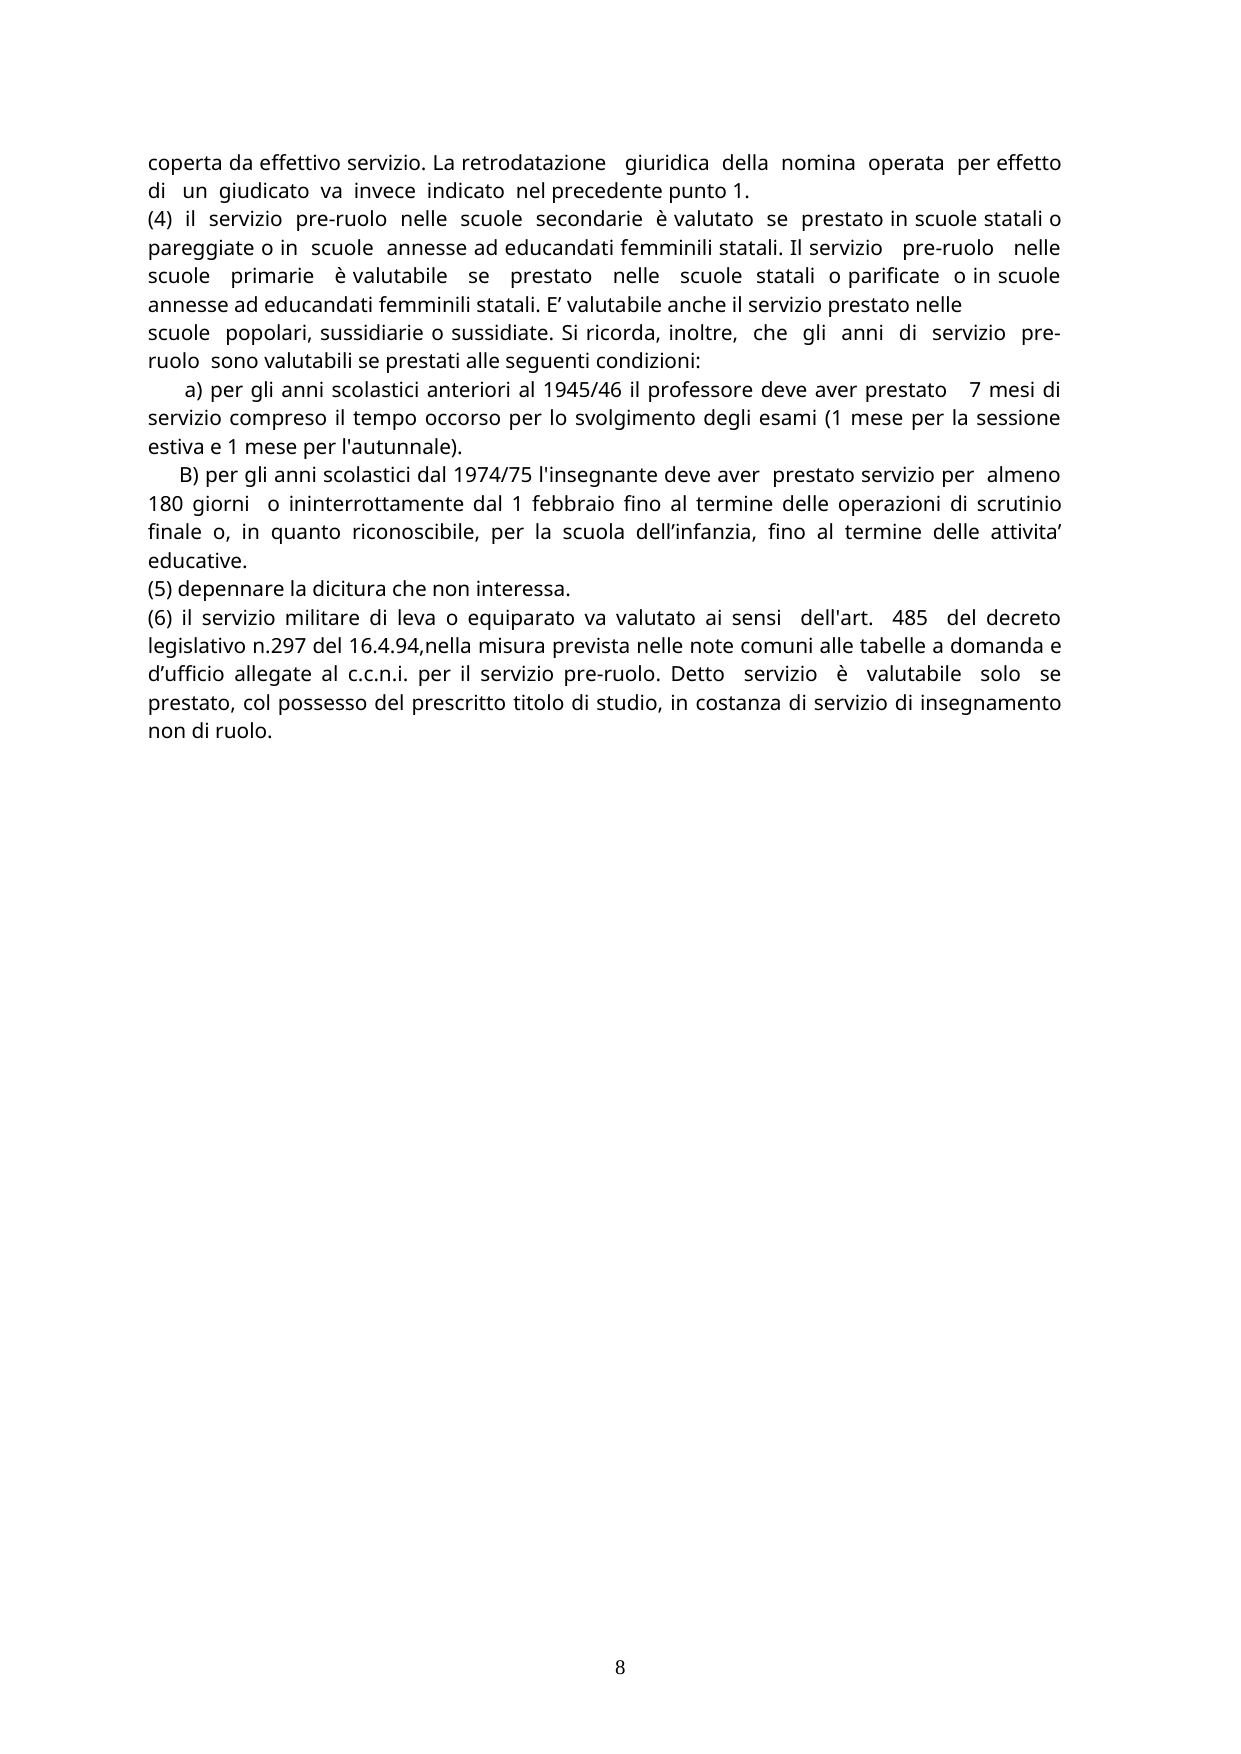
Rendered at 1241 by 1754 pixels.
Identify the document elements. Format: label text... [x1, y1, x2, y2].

text a) per gli anni scolastici anteriori al 1945/46 il professore deve aver prestato 7 mesi di servizio compreso il tempo occorso per lo svolgimento degli esami (1 mese per la sessione estiva e 1 mese per l'autunnale). [148, 375, 1063, 460]
text (4) il servizio pre-ruolo nelle scuole secondarie è valutato se prestato in scuole statali o pareggiate o in scuole annesse ad educandati femminili statali. Il servizio pre-ruolo nelle scuole primarie è valutabile se prestato nelle scuole statali o parificate o in scuole annesse ad educandati femminili statali. E’ valutabile anche il servizio prestato nelle [148, 204, 1063, 318]
text (6) il servizio militare di leva o equiparato va valutato ai sensi dell'art. 485 del decreto legislativo n.297 del 16.4.94,nella misura prevista nelle note comuni alle tabelle a domanda e d’ufficio allegate al c.c.n.i. per il servizio pre-ruolo. Detto servizio è valutabile solo se prestato, col possesso del prescritto titolo di studio, in costanza di servizio di insegnamento non di ruolo. [148, 603, 1063, 745]
text B) per gli anni scolastici dal 1974/75 l'insegnante deve aver prestato servizio per almeno 180 giorni o ininterrottamente dal 1 febbraio fino al termine delle operazioni di scrutinio finale o, in quanto riconoscibile, per la scuola dell’infanzia, fino al termine delle attivita’ educative. [148, 460, 1063, 574]
text (5) depennare la dicitura che non interessa. [148, 574, 1063, 603]
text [148, 148, 1063, 204]
text scuole popolari, sussidiarie o sussidiate. Si ricorda, inoltre, che gli anni di servizio pre-ruolo sono valutabili se prestati alle seguenti condizioni: [148, 318, 1063, 375]
